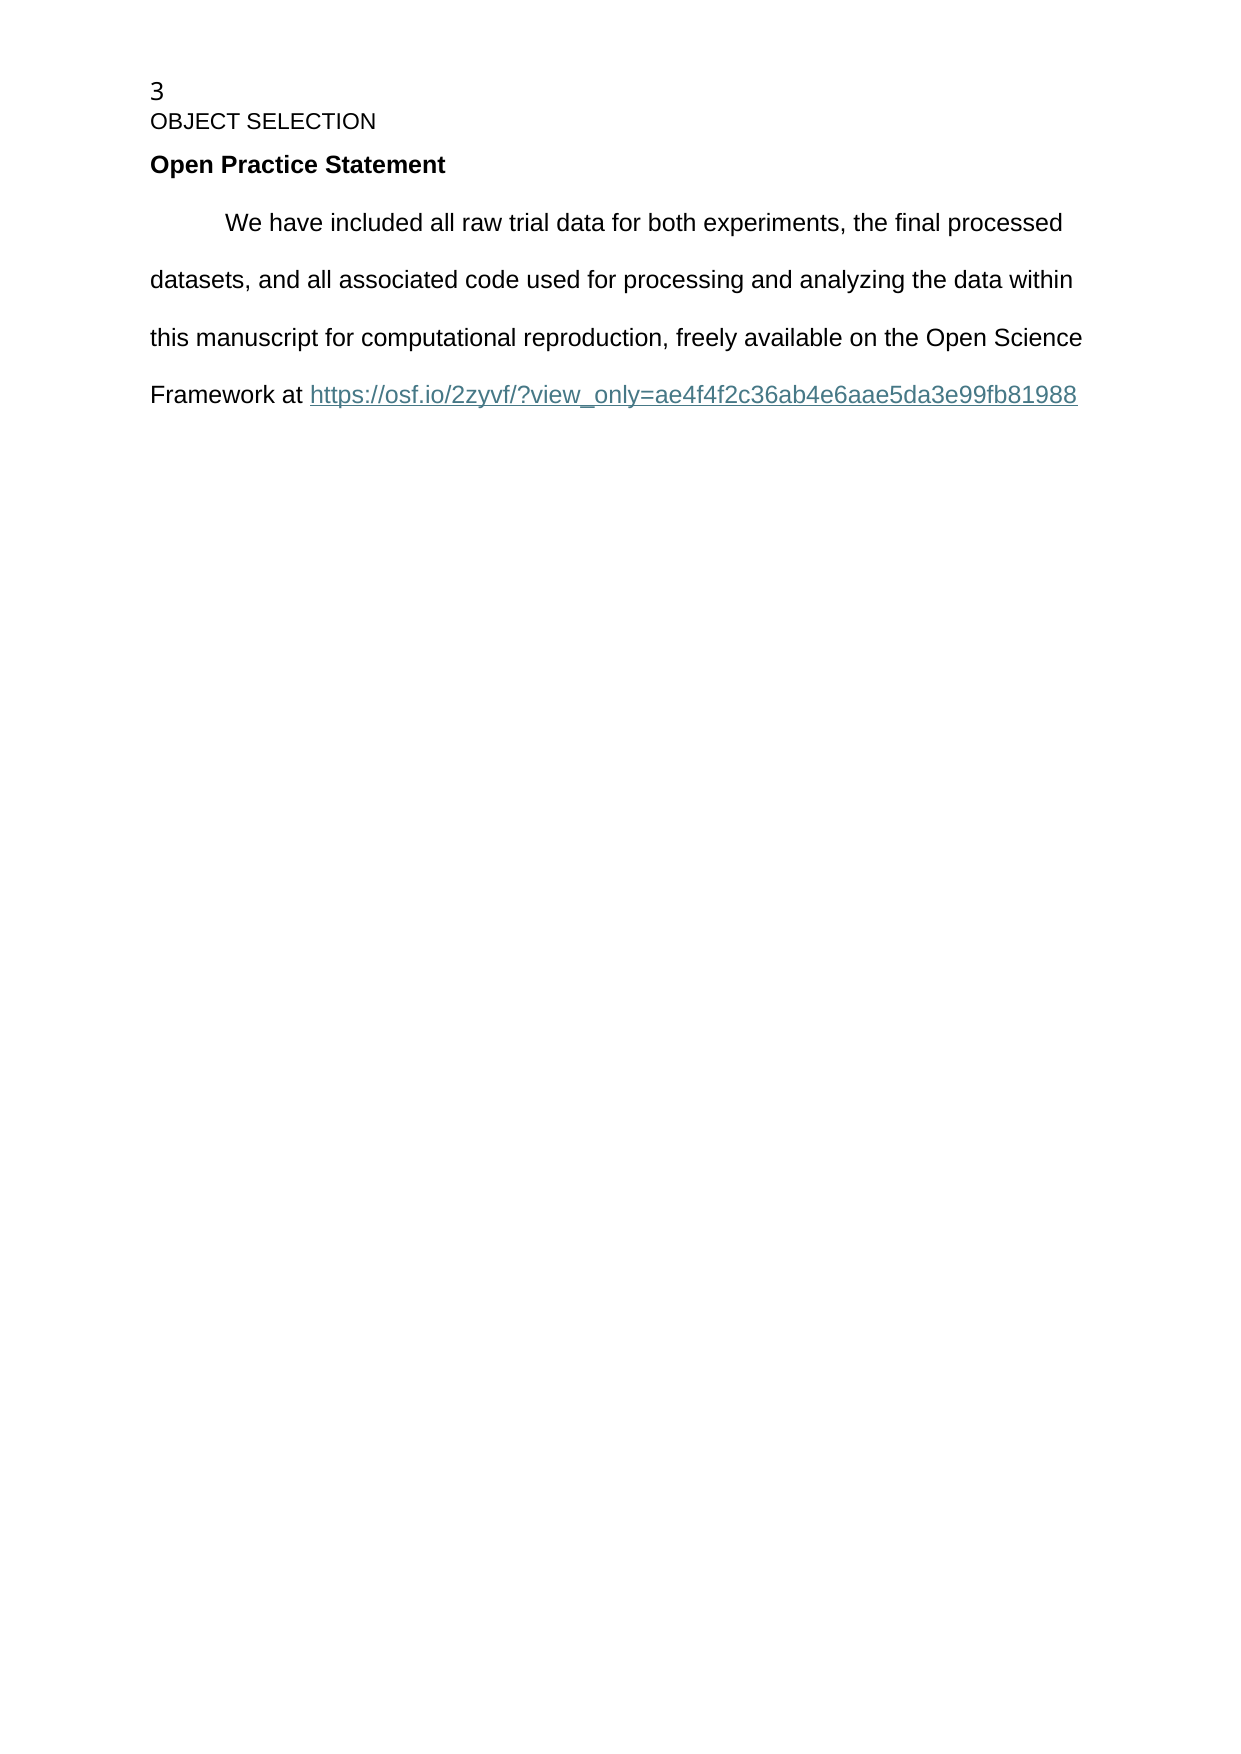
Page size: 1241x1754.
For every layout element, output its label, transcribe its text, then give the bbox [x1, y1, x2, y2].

text Open Practice Statement [150, 150, 1090, 179]
text We have included all raw trial data for both experiments, the final processed datasets, and all associated code used for processing and analyzing the data within this manuscript for computational reproduction, freely available on the Open Science Framework at https://osf.io/2zyvf/?view_only=ae4f4f2c36ab4e6aae5da3e99fb81988 [150, 207, 1090, 409]
